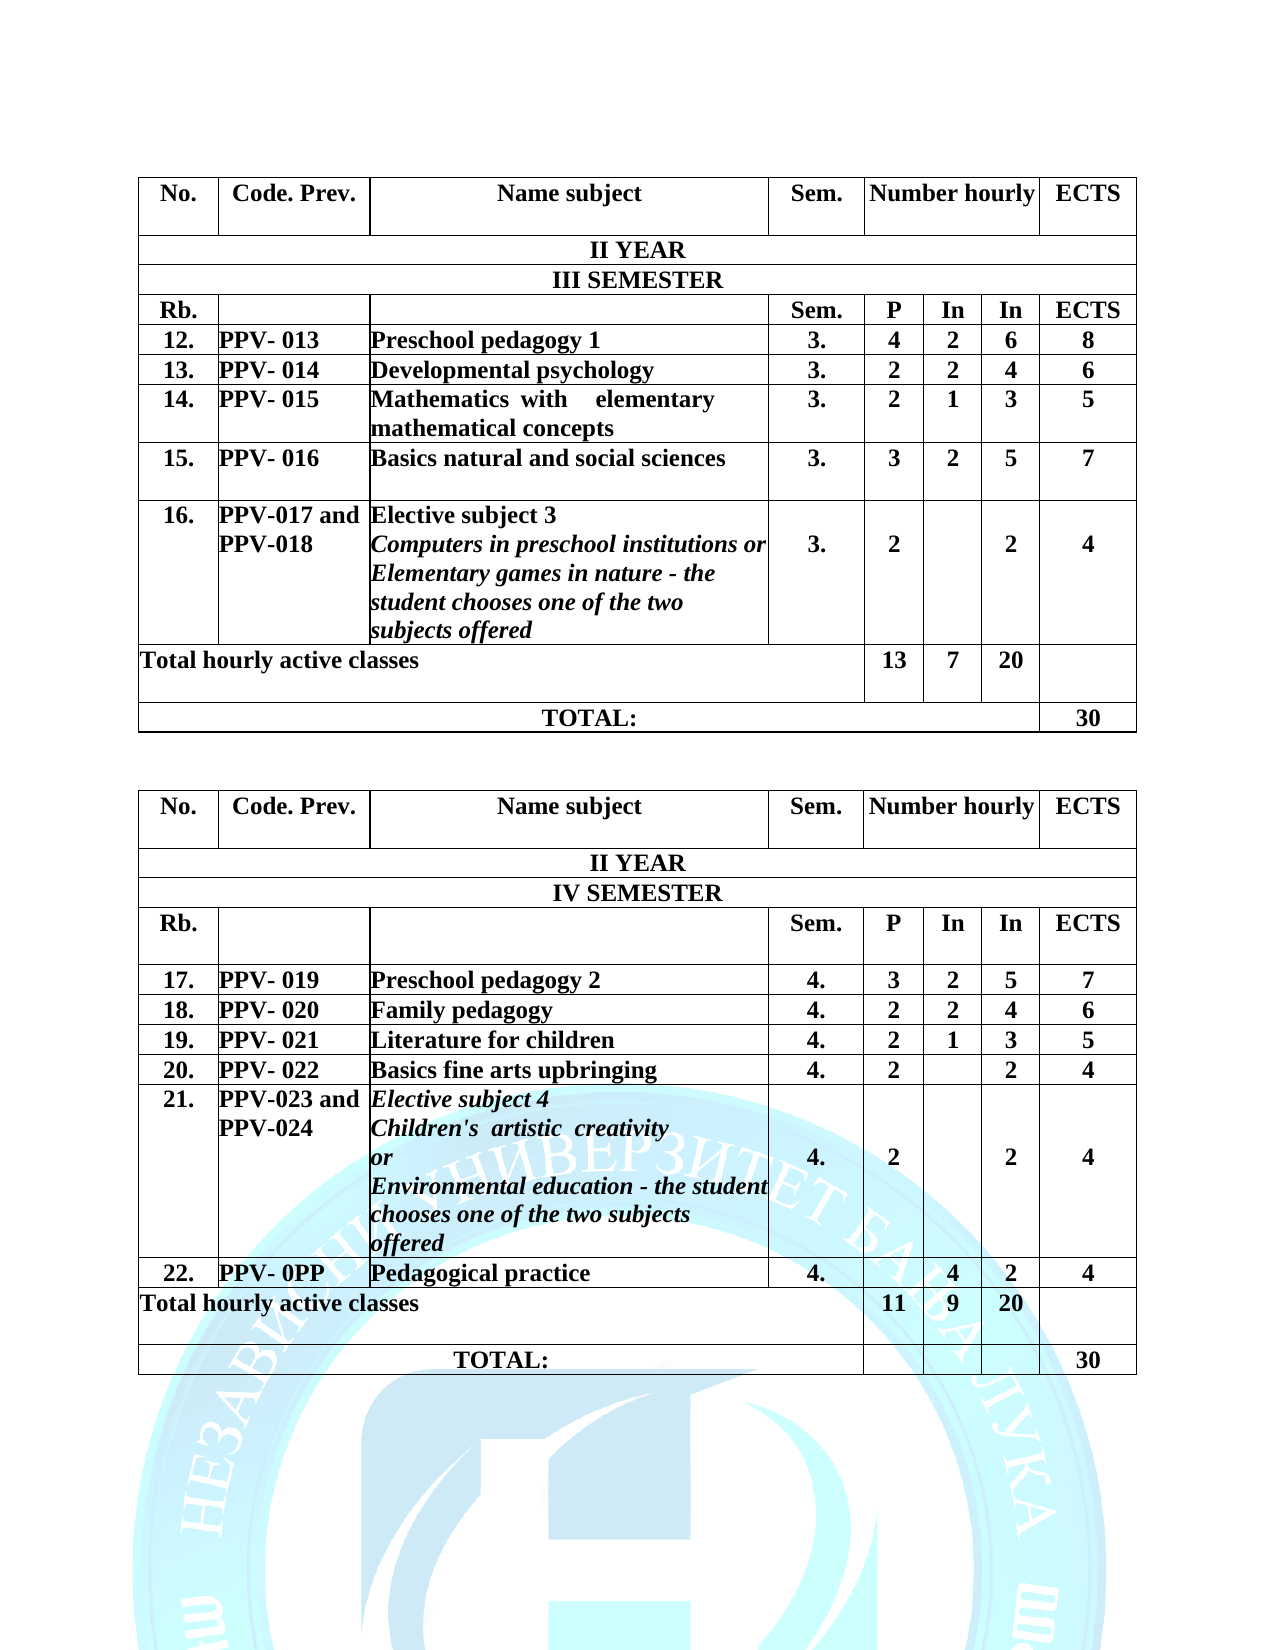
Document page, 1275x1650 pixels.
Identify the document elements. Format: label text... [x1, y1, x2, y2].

table_cell 19. [139, 1025, 218, 1054]
table_cell PPV- 016 [219, 443, 369, 499]
table_cell 20 [982, 645, 1039, 702]
table_cell 9 [924, 1288, 981, 1344]
table_cell 5 [1040, 1025, 1136, 1054]
table_cell Family pedagogy [371, 995, 768, 1024]
table_cell 8 [1040, 325, 1136, 354]
table_cell Developmental psychology [371, 355, 768, 383]
table_cell 2 [865, 385, 923, 442]
table_cell 2 [982, 1085, 1039, 1257]
table_cell 6 [1040, 355, 1136, 383]
table_cell [219, 908, 369, 964]
table_cell 2 [864, 995, 923, 1024]
table_cell 13. [139, 355, 218, 383]
table_cell 20. [139, 1055, 218, 1083]
table_cell Elective subject 4 Children's artistic creativity or Environmental education - the student chooses one of the two subjects offered [371, 1085, 768, 1257]
table_cell [219, 295, 369, 324]
table_cell 21. [139, 1085, 218, 1257]
table_cell Pedagogical practice [371, 1258, 768, 1287]
table_cell 7 [1040, 965, 1136, 994]
table_cell Total hourly active classes [139, 1288, 863, 1344]
table_cell P [865, 295, 923, 324]
table_header Number hourly [864, 791, 1039, 847]
table_cell Basics fine arts upbringing [371, 1055, 768, 1083]
picture [132, 1083, 1106, 1650]
table_cell PPV- 014 [219, 355, 369, 383]
table_cell 30 [1040, 1345, 1136, 1374]
table_cell Basics natural and social sciences [371, 443, 768, 499]
table_header Name subject [371, 178, 768, 234]
table_cell 17. [139, 965, 218, 994]
table_cell 3. [769, 385, 864, 442]
table_cell Literature for children [371, 1025, 768, 1054]
table_header ECTS [1040, 791, 1136, 847]
table_cell [864, 1345, 923, 1374]
table_cell In [982, 908, 1039, 964]
table_cell 3. [769, 325, 864, 354]
table_cell 4 [1040, 1055, 1136, 1083]
table_cell [924, 1055, 981, 1083]
table_cell PPV-017 and PPV-018 [219, 501, 369, 644]
table_cell 2 [864, 1025, 923, 1054]
table_cell Preschool pedagogy 1 [371, 325, 768, 354]
table_header Sem. [769, 178, 864, 234]
table_header ECTS [1040, 178, 1136, 234]
table_cell 2 [865, 501, 923, 644]
table_cell 4 [982, 355, 1039, 383]
table_header Sem. [769, 791, 863, 847]
table_cell PPV-023 and PPV-024 [219, 1085, 369, 1257]
table_cell 22. [139, 1258, 218, 1287]
table_cell Rb. [139, 295, 218, 324]
table_cell 3 [982, 385, 1039, 442]
table_cell PPV- 022 [219, 1055, 369, 1083]
table_cell PPV- 013 [219, 325, 369, 354]
table_cell 14. [139, 385, 218, 442]
table_cell 7 [1040, 443, 1136, 499]
table_header Name subject [371, 791, 768, 847]
table_cell 4. [769, 995, 863, 1024]
table_cell 6 [1040, 995, 1136, 1024]
table_cell 2 [865, 355, 923, 383]
table_cell 6 [982, 325, 1039, 354]
table_cell 2 [924, 965, 981, 994]
table_cell 15. [139, 443, 218, 499]
table_cell 4 [1040, 501, 1136, 644]
table_cell 2 [924, 443, 981, 499]
table_cell [982, 1345, 1039, 1374]
table_cell 5 [1040, 385, 1136, 442]
table_cell PPV- 015 [219, 385, 369, 442]
table_cell Mathematics with elementary mathematical concepts [371, 385, 768, 442]
table_cell [371, 295, 768, 324]
table_header No. [139, 178, 218, 234]
table_cell 4 [865, 325, 923, 354]
table_cell 3 [982, 1025, 1039, 1054]
table_cell 4. [769, 1025, 863, 1054]
table_cell 4. [769, 1085, 863, 1257]
table_cell III SEMESTER [139, 265, 1136, 294]
table_header Code. Prev. [219, 791, 369, 847]
table_cell 2 [924, 355, 981, 383]
table_cell 2 [924, 325, 981, 354]
table_cell II YEAR [139, 236, 1136, 264]
table_cell 4 [924, 1258, 981, 1287]
table_cell In [924, 908, 981, 964]
table_cell 3 [865, 443, 923, 499]
table_cell 2 [982, 1258, 1039, 1287]
table_cell 2 [924, 995, 981, 1024]
table_header Number hourly [865, 178, 1039, 234]
table_cell ECTS [1040, 908, 1136, 964]
table_cell 4 [982, 995, 1039, 1024]
table_cell II YEAR [139, 849, 1136, 877]
table_cell 11 [864, 1288, 923, 1344]
table_cell Sem. [769, 295, 864, 324]
table_cell 4. [769, 965, 863, 994]
table_cell TOTAL: [139, 703, 1039, 731]
table_cell 13 [865, 645, 923, 702]
table_cell [1040, 645, 1136, 702]
table_header No. [139, 791, 218, 847]
table_cell IV SEMESTER [139, 878, 1136, 907]
table_cell 5 [982, 965, 1039, 994]
table_cell PPV- 020 [219, 995, 369, 1024]
table_cell In [924, 295, 981, 324]
table_cell 4. [769, 1258, 863, 1287]
table_cell 20 [982, 1288, 1039, 1344]
table_cell 3 [864, 965, 923, 994]
table_cell PPV- 0PP [219, 1258, 369, 1287]
table_cell P [864, 908, 923, 964]
table_cell 2 [982, 501, 1039, 644]
table_cell Preschool pedagogy 2 [371, 965, 768, 994]
table_cell 30 [1040, 703, 1136, 731]
table_cell 1 [924, 385, 981, 442]
table_cell [924, 1085, 981, 1257]
table_cell 3. [769, 443, 864, 499]
table_cell Sem. [769, 908, 863, 964]
table_cell 4 [1040, 1085, 1136, 1257]
table_cell 2 [864, 1055, 923, 1083]
table_cell 7 [924, 645, 981, 702]
table_cell Elective subject 3 Computers in preschool institutions or Elementary games in nature - the student chooses one of the two subjects offered [371, 501, 768, 644]
table_cell 4 [1040, 1258, 1136, 1287]
table_cell In [982, 295, 1039, 324]
table_cell 3. [769, 355, 864, 383]
table_cell 3. [769, 501, 864, 644]
table_cell 1 [924, 1025, 981, 1054]
table_cell 12. [139, 325, 218, 354]
table_cell 4. [769, 1055, 863, 1083]
table_cell 18. [139, 995, 218, 1024]
table_cell Rb. [139, 908, 218, 964]
table_cell TOTAL: [139, 1345, 863, 1374]
table_cell 16. [139, 501, 218, 644]
table_cell [924, 501, 981, 644]
table_cell 2 [982, 1055, 1039, 1083]
table_cell Total hourly active classes [139, 645, 864, 702]
table_cell 2 [864, 1085, 923, 1257]
table_cell 5 [982, 443, 1039, 499]
table_cell PPV- 019 [219, 965, 369, 994]
table_cell [1040, 1288, 1136, 1344]
table_cell [371, 908, 768, 964]
table_cell ECTS [1040, 295, 1136, 324]
table_cell [864, 1258, 923, 1287]
table_cell [924, 1345, 981, 1374]
table_cell PPV- 021 [219, 1025, 369, 1054]
table_header Code. Prev. [219, 178, 369, 234]
